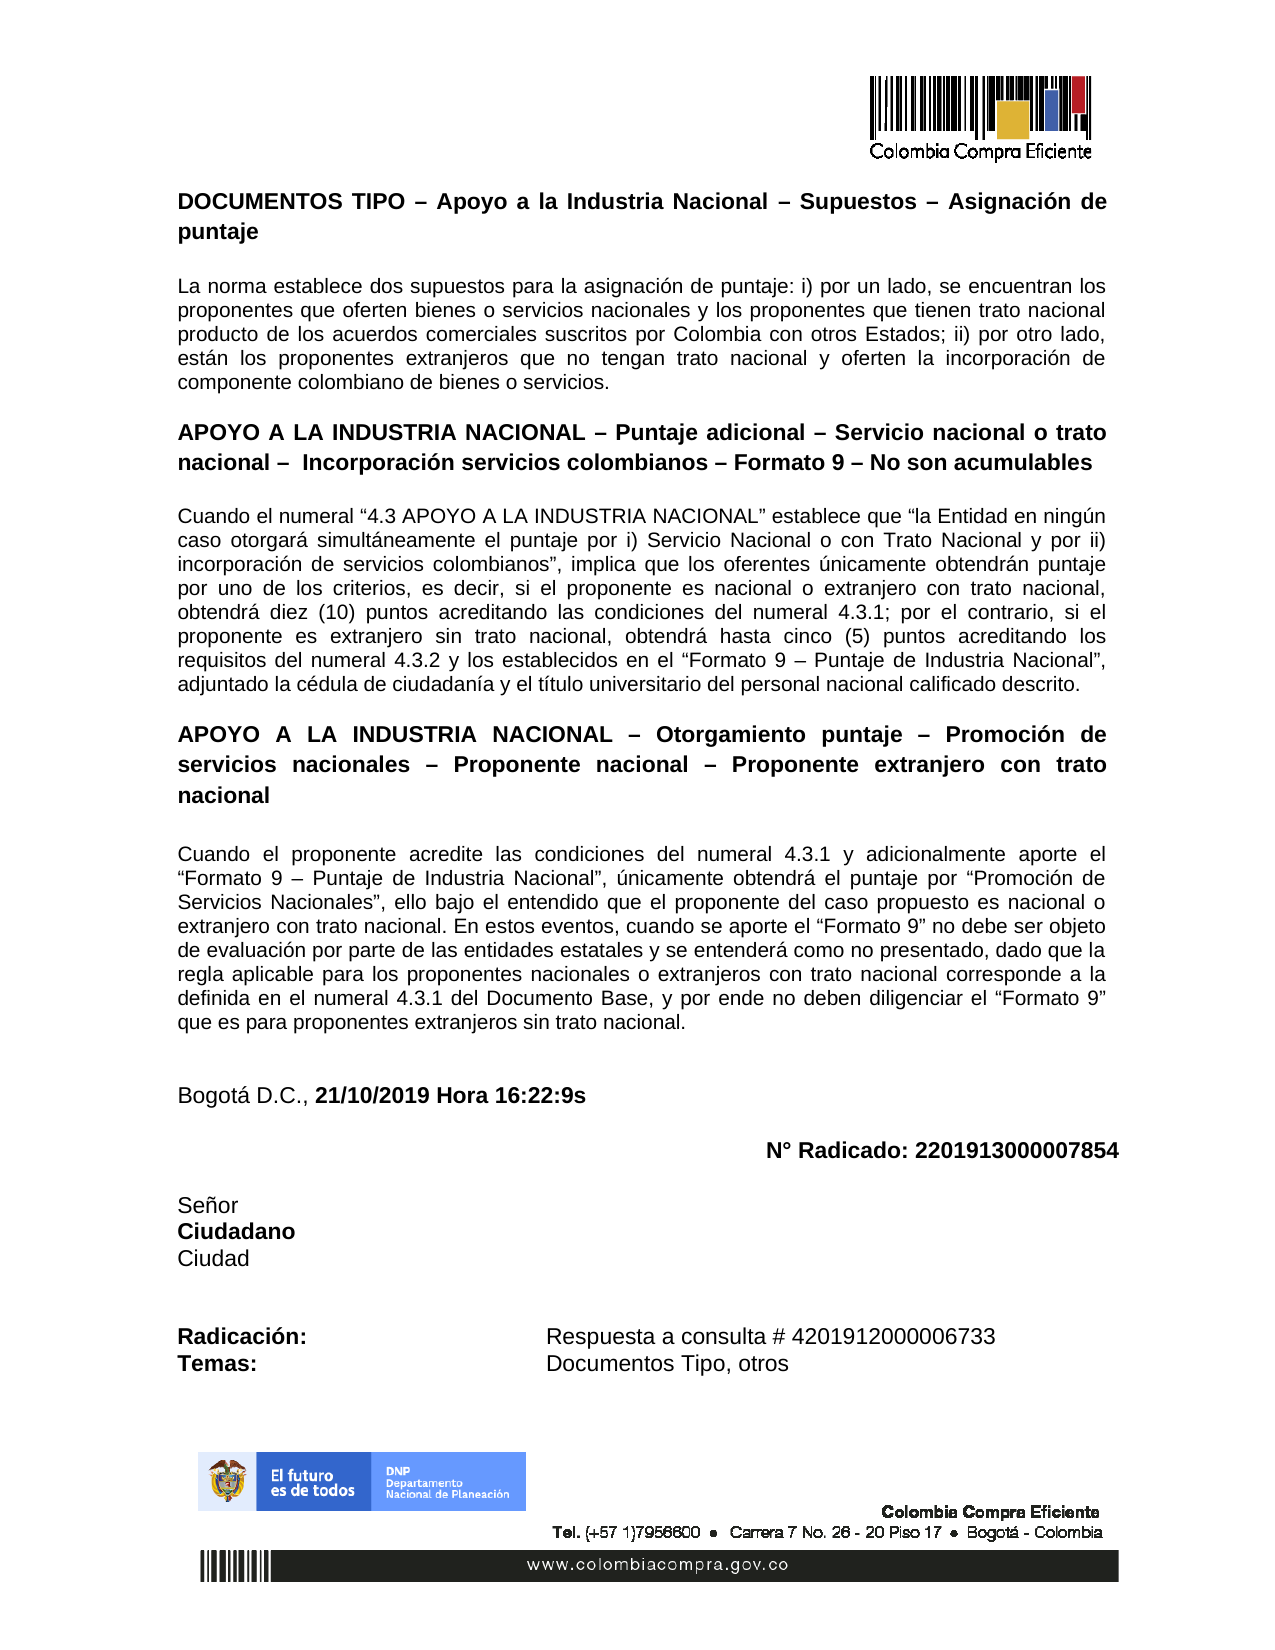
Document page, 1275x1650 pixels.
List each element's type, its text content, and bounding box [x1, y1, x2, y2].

text Ciudad [177, 1244, 826, 1271]
text Radicación: Respuesta a consulta # 4201912000006733 [177, 1324, 1119, 1350]
text Cuando el numeral “4.3 APOYO A LA INDUSTRIA NACIONAL” establece que “la Entidad en ningún caso otorgará simultáneamente el puntaje por i) Servicio Nacional o con Trato Nacional y por ii) incorporación de servicios colombianos”, implica que los oferentes únicamente obtendrán puntaje por uno de los criterios, es decir, si el proponente es nacional o extranjero con trato nacional, obtendrá diez (10) puntos acreditando las condiciones del numeral 4.3.1; por el contrario, si el proponente es extranjero sin trato nacional, obtendrá hasta cinco (5) puntos acreditando los requisitos del numeral 4.3.2 y los establecidos en el “Formato 9 – Puntaje de Industria Nacional”, adjuntado la cédula de ciudadanía y el título universitario del personal nacional calificado descrito. [177, 504, 1107, 696]
picture [870, 76, 1092, 163]
text Señor [177, 1192, 826, 1218]
text La norma establece dos supuestos para la asignación de puntaje: i) por un lado, se encuentran los proponentes que oferten bienes o servicios nacionales y los proponentes que tienen trato nacional producto de los acuerdos comerciales suscritos por Colombia con otros Estados; ii) por otro lado, están los proponentes extranjeros que no tengan trato nacional y oferten la incorporación de componente colombiano de bienes o servicios. [177, 274, 1107, 393]
text Temas: Documentos Tipo, otros [177, 1350, 1119, 1376]
text APOYO A LA INDUSTRIA NACIONAL – Otorgamiento puntaje – Promoción de servicios nacionales – Proponente nacional – Proponente extranjero con trato nacional [177, 721, 1107, 808]
text APOYO A LA INDUSTRIA NACIONAL – Puntaje adicional – Servicio nacional o trato nacional – Incorporación servicios colombianos – Formato 9 – No son acumulables [177, 419, 1107, 475]
text Ciudadano [177, 1218, 826, 1244]
subtitle N° Radicado: 2201913000007854 [177, 1137, 1119, 1163]
text Cuando el proponente acredite las condiciones del numeral 4.3.1 y adicionalmente aporte el “Formato 9 – Puntaje de Industria Nacional”, únicamente obtendrá el puntaje por “Promoción de Servicios Nacionales”, ello bajo el entendido que el proponente del caso propuesto es nacional o extranjero con trato nacional. En estos eventos, cuando se aporte el “Formato 9” no debe ser objeto de evaluación por parte de las entidades estatales y se entenderá como no presentado, dado que la regla aplicable para los proponentes nacionales o extranjeros con trato nacional corresponde a la definida en el numeral 4.3.1 del Documento Base, y por ende no deben diligenciar el “Formato 9” que es para proponentes extranjeros sin trato nacional. [177, 842, 1107, 1034]
text Bogotá D.C., 21/10/2019 Hora 16:22:9s [177, 1082, 1119, 1108]
picture [198, 1452, 1119, 1582]
text DOCUMENTOS TIPO – Apoyo a la Industria Nacional – Supuestos – Asignación de puntaje [177, 188, 1107, 244]
